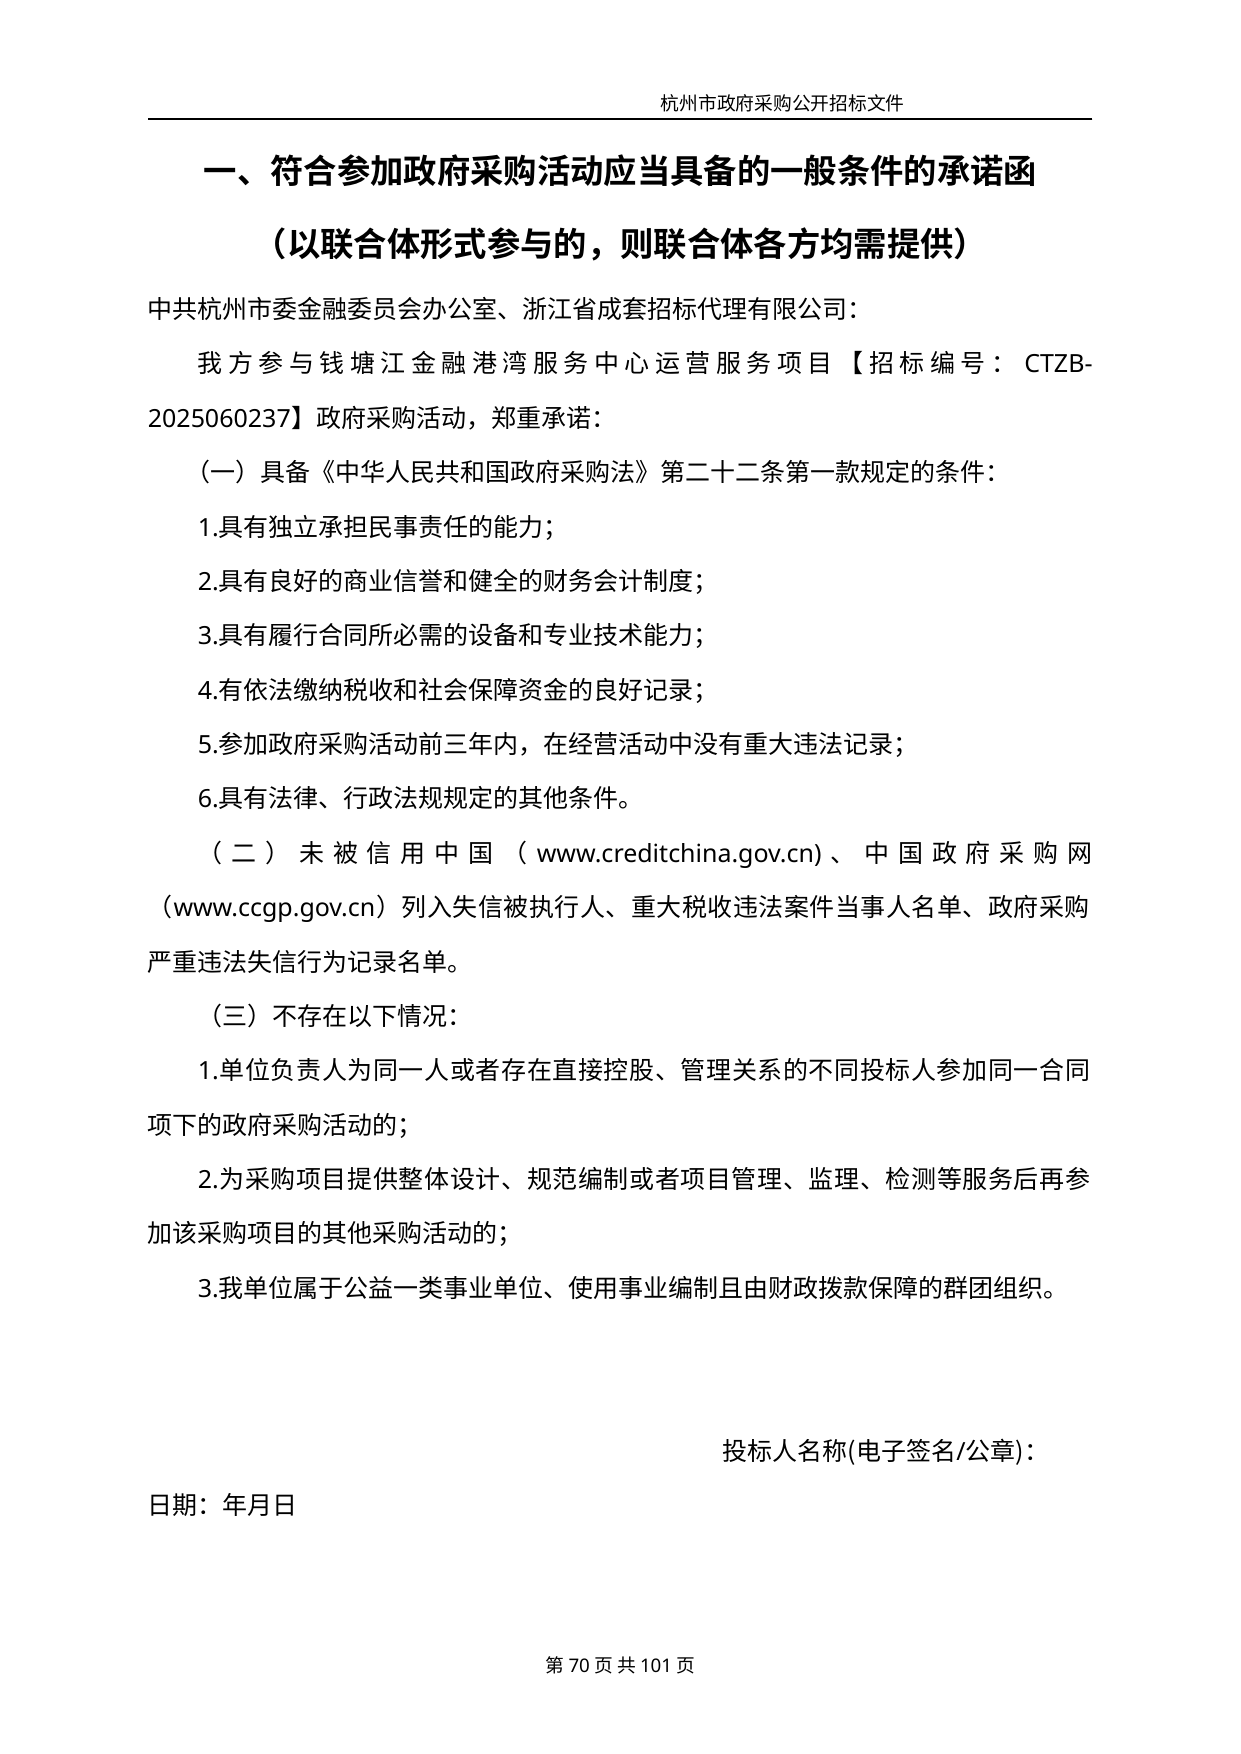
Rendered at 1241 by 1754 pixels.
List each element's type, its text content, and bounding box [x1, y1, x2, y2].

text 1.具有独立承担民事责任的能力； [148, 507, 1092, 543]
text 3.我单位属于公益一类事业单位、使用事业编制且由财政拨款保障的群团组织。 [148, 1268, 1092, 1304]
text 3.具有履行合同所必需的设备和专业技术能力； [148, 616, 1092, 652]
text 4.有依法缴纳税收和社会保障资金的良好记录； [148, 670, 1092, 706]
text 2.为采购项目提供整体设计、规范编制或者项目管理、监理、检测等服务后再参加该采购项目的其他采购活动的； [148, 1159, 1092, 1250]
text 中共杭州市委金融委员会办公室、浙江省成套招标代理有限公司： [148, 289, 1092, 326]
text （三）不存在以下情况： [148, 996, 1092, 1033]
text 日期：年月日 [148, 1486, 1092, 1522]
text （二）未被信用中国（www.creditchina.gov.cn)、中国政府采购网（www.ccgp.gov.cn）列入失信被执行人、重大税收违法案件当事人名单、政府采购严重违法失信行为记录名单。 [148, 833, 1092, 978]
text 6.具有法律、行政法规规定的其他条件。 [148, 779, 1092, 815]
text 一、符合参加政府采购活动应当具备的一般条件的承诺函 （以联合体形式参与的，则联合体各方均需提供） [148, 145, 1092, 266]
text 5.参加政府采购活动前三年内，在经营活动中没有重大违法记录； [148, 724, 1092, 761]
text 我方参与钱塘江金融港湾服务中心运营服务项目【招标编号：CTZB-2025060237】政府采购活动，郑重承诺： [148, 344, 1092, 434]
text 2.具有良好的商业信誉和健全的财务会计制度； [148, 561, 1092, 598]
text （一）具备《中华人民共和国政府采购法》第二十二条第一款规定的条件： [148, 453, 1092, 489]
text 投标人名称(电子签名/公章)： [148, 1431, 1092, 1468]
text 1.单位负责人为同一人或者存在直接控股、管理关系的不同投标人参加同一合同项下的政府采购活动的； [148, 1051, 1092, 1141]
